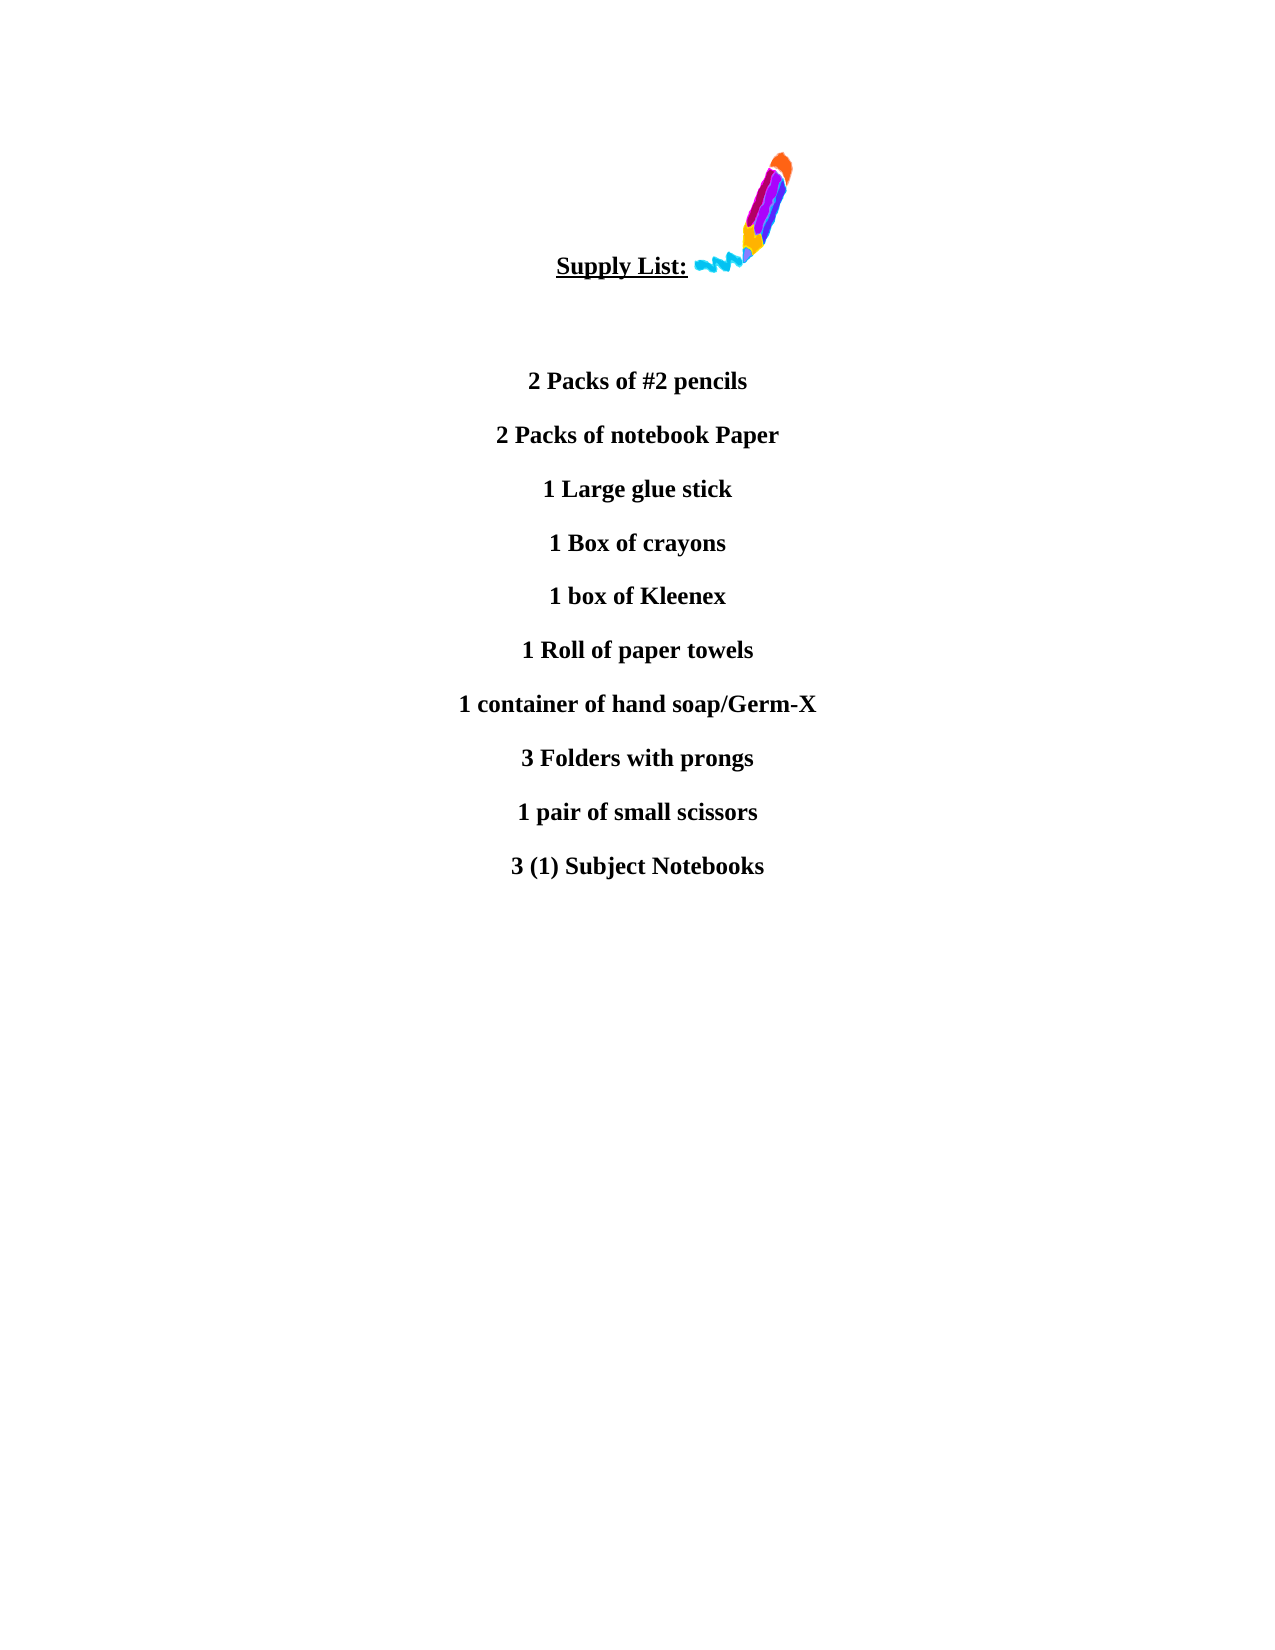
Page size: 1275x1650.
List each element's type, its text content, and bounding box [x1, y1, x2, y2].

text Supply List: [150, 150, 1125, 280]
text 3 Folders with prongs [150, 743, 1125, 772]
text 2 Packs of #2 pencils [150, 366, 1125, 395]
text 3 (1) Subject Notebooks [150, 851, 1125, 879]
text 1 pair of small scissors [150, 797, 1125, 826]
text 1 Roll of paper towels [150, 635, 1125, 664]
text 2 Packs of notebook Paper [150, 420, 1125, 449]
text 1 Box of crayons [150, 528, 1125, 556]
text 1 container of hand soap/Germ-X [150, 689, 1125, 718]
text 1 Large glue stick [150, 474, 1125, 502]
text 1 box of Kleenex [150, 581, 1125, 610]
